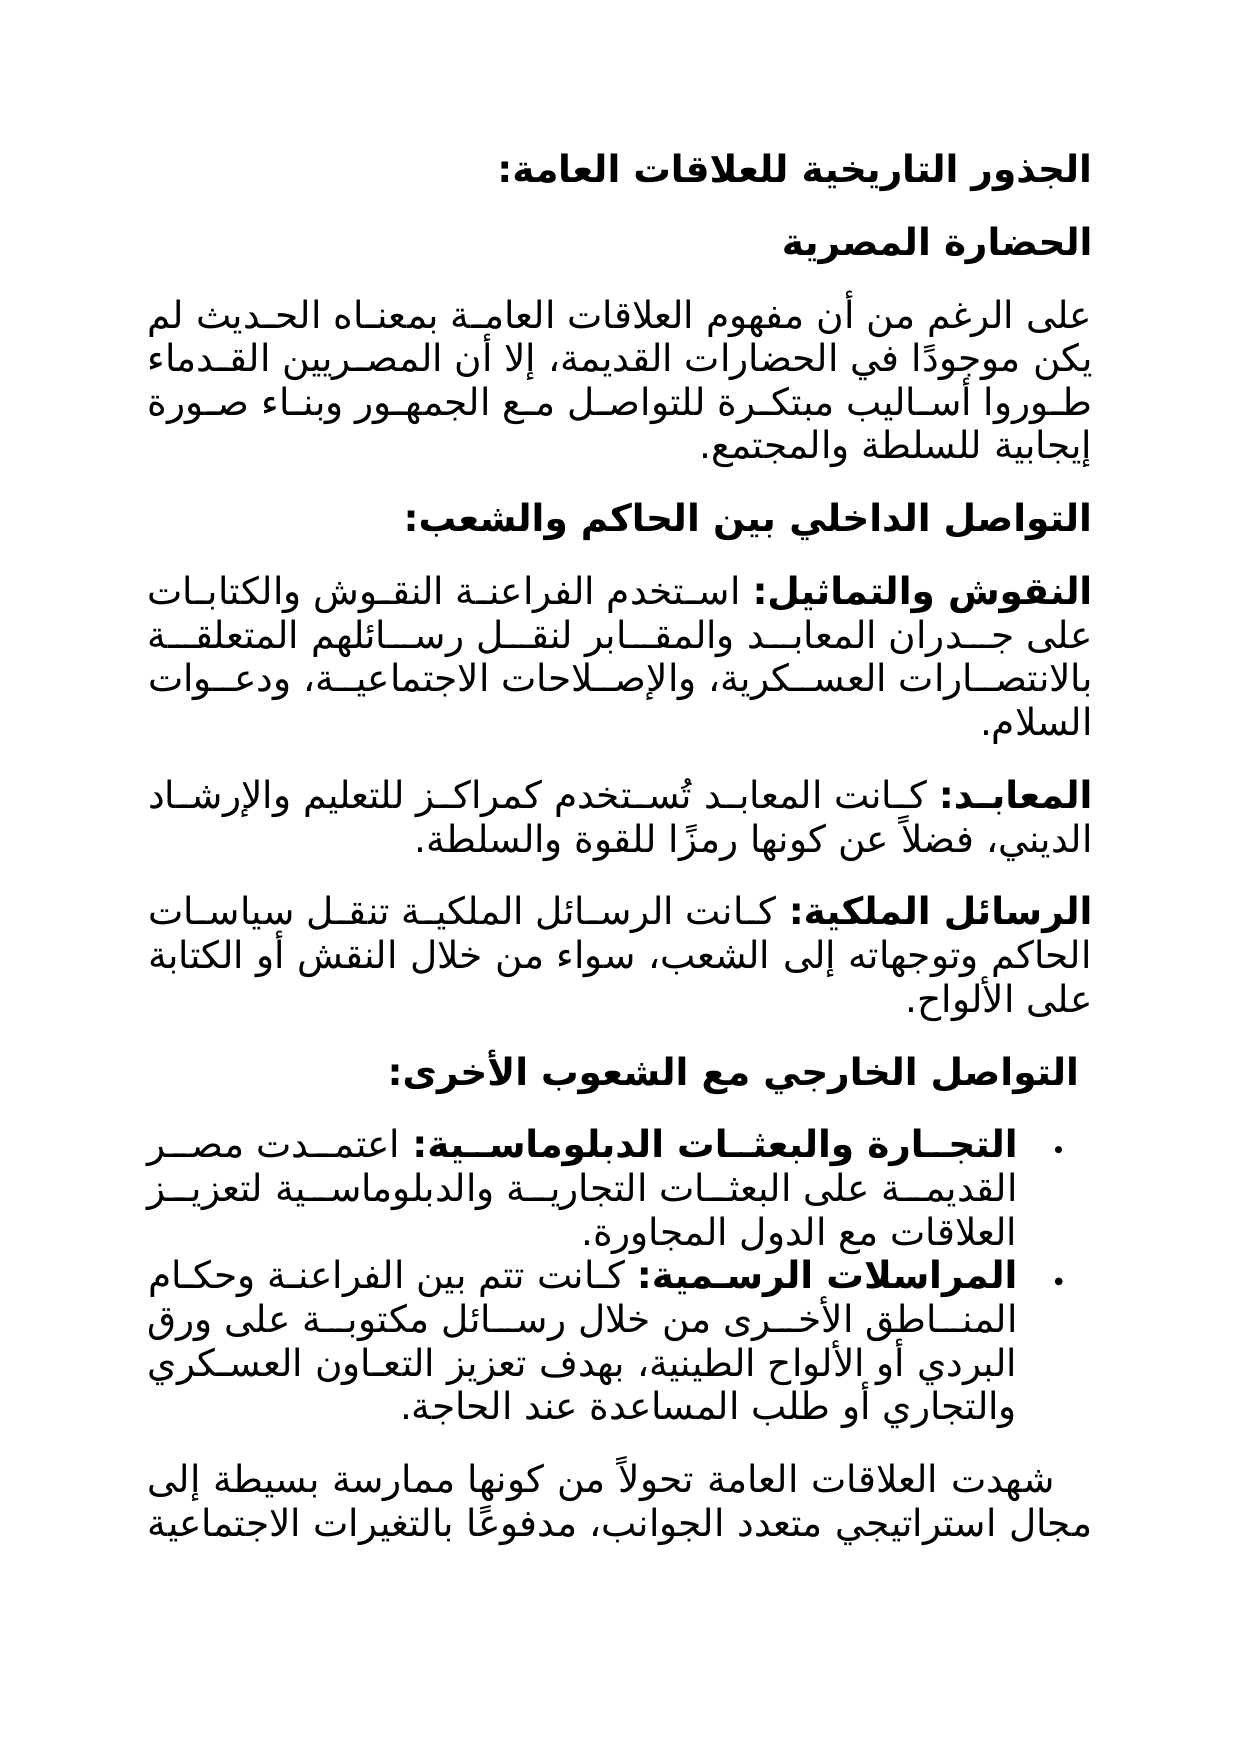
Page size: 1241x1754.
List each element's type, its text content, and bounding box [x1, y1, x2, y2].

list المراسلات الرسمية: كانت تتم بين الفراعنة وحكام المناطق الأخرى من خلال رسائل مكتوبة على ورق البردي أو الألواح الطينية، بهدف تعزيز التعاون العسكري والتجاري أو طلب المساعدة عند الحاجة. [148, 1254, 1055, 1428]
text النقوش والتماثيل: استخدم الفراعنة النقوش والكتابات على جدران المعابد والمقابر لنقل رسائلهم المتعلقة بالانتصارات العسكرية، والإصلاحات الاجتماعية، ودعوات السلام. [148, 570, 1093, 744]
text التواصل الخارجي مع الشعوب الأخرى: [148, 1050, 1093, 1094]
list التجارة والبعثات الدبلوماسية: اعتمدت مصر القديمة على البعثات التجارية والدبلوماسية لتعزيز العلاقات مع الدول المجاورة. [148, 1123, 1055, 1254]
text الجذور التاريخية للعلاقات العامة: [148, 148, 1093, 191]
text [148, 1458, 1093, 1545]
text الرسائل الملكية: كانت الرسائل الملكية تنقل سياسات الحاكم وتوجهاته إلى الشعب، سواء من خلال النقش أو الكتابة على الألواح. [148, 890, 1093, 1021]
text على الرغم من أن مفهوم العلاقات العامة بمعناه الحديث لم يكن موجودًا في الحضارات القديمة، إلا أن المصريين القدماء طوروا أساليب مبتكرة للتواصل مع الجمهور وبناء صورة إيجابية للسلطة والمجتمع. [148, 293, 1093, 468]
text الحضارة المصرية [148, 220, 1093, 264]
text المعابد: كانت المعابد تُستخدم كمراكز للتعليم والإرشاد الديني، فضلاً عن كونها رمزًا للقوة والسلطة. [148, 773, 1093, 861]
text التواصل الداخلي بين الحاكم والشعب: [148, 497, 1093, 541]
